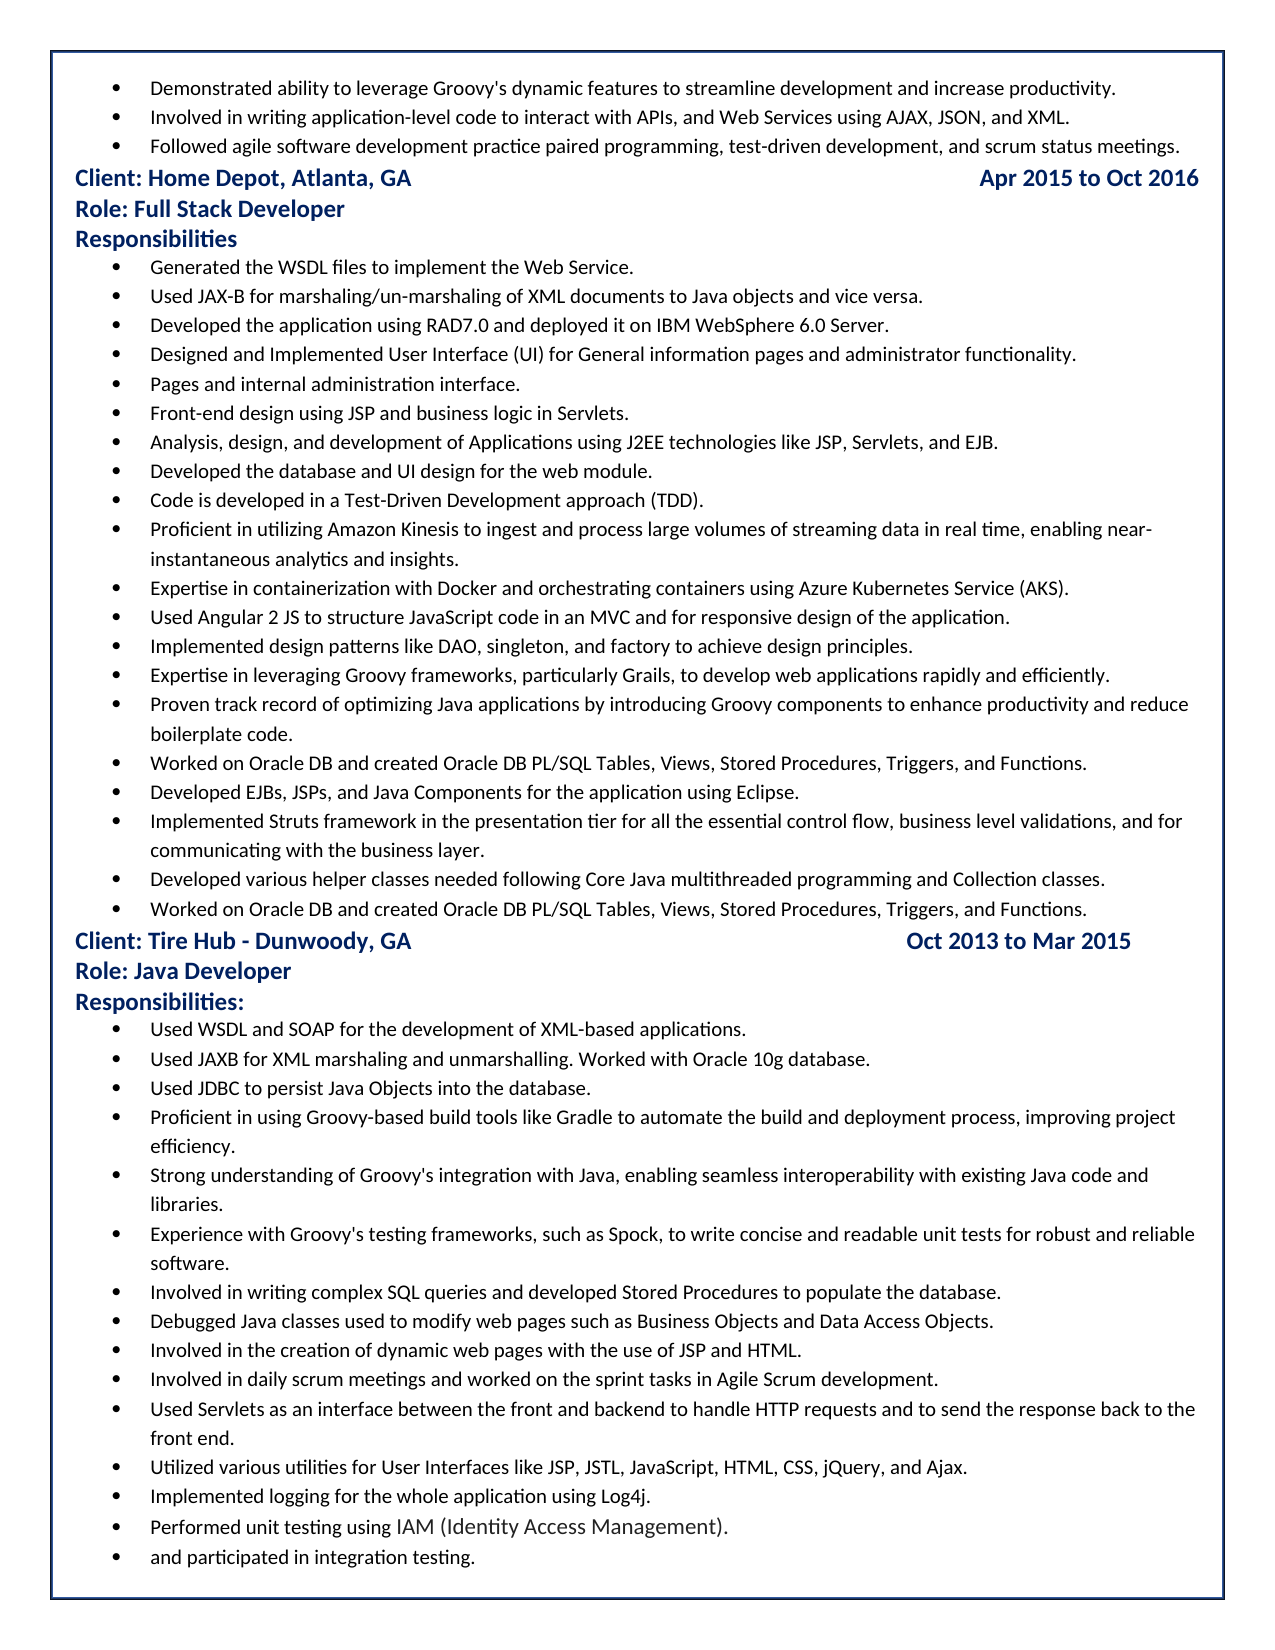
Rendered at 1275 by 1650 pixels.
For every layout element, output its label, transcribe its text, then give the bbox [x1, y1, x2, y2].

list Followed agile software development practice paired programming, test-driven development, and scrum status meetings. [113, 133, 1197, 159]
text Client: Home Depot, Atlanta, GA Apr 2015 to Oct 2016 [75, 163, 1200, 193]
list Involved in daily scrum meetings and worked on the sprint tasks in Agile Scrum development. [113, 1367, 1197, 1392]
list Involved in writing application-level code to interact with APIs, and Web Services using AJAX, JSON, and XML. [113, 104, 1197, 130]
list Used Angular 2 JS to structure JavaScript code in an MVC and for responsive design of the application. [113, 604, 1197, 629]
list Used JDBC to persist Java Objects into the database. [113, 1075, 1197, 1100]
list Developed EJBs, JSPs, and Java Components for the application using Eclipse. [113, 779, 1197, 804]
list Worked on Oracle DB and created Oracle DB PL/SQL Tables, Views, Stored Procedures, Triggers, and Functions. [113, 896, 1197, 921]
list Expertise in leveraging Groovy frameworks, particularly Grails, to develop web applications rapidly and efficiently. [113, 662, 1197, 688]
list Utilized various utilities for User Interfaces like JSP, JSTL, JavaScript, HTML, CSS, jQuery, and Ajax. [113, 1454, 1197, 1479]
list Code is developed in a Test-Driven Development approach (TDD). [113, 487, 1197, 513]
list Expertise in containerization with Docker and orchestrating containers using Azure Kubernetes Service (AKS). [113, 575, 1197, 600]
list Proficient in using Groovy-based build tools like Gradle to automate the build and deployment process, improving project efficiency. [113, 1104, 1197, 1159]
text Role: Java Developer [75, 956, 1200, 986]
list Pages and internal administration interface. [113, 371, 1197, 396]
list Demonstrated ability to leverage Groovy's dynamic features to streamline development and increase productivity. [113, 75, 1197, 101]
list Proven track record of optimizing Java applications by introducing Groovy components to enhance productivity and reduce boilerplate code. [113, 692, 1197, 746]
list Developed the database and UI design for the web module. [113, 458, 1197, 484]
list Developed various helper classes needed following Core Java multithreaded programming and Collection classes. [113, 867, 1197, 892]
list Involved in the creation of dynamic web pages with the use of JSP and HTML. [113, 1337, 1197, 1363]
text Client: Tire Hub - Dunwoody, GA Oct 2013 to Mar 2015 [75, 925, 1200, 956]
text Responsibilities [75, 224, 1200, 254]
text Role: Full Stack Developer [75, 193, 1200, 224]
list Designed and Implemented User Interface (UI) for General information pages and administrator functionality. [113, 342, 1197, 367]
list Performed unit testing using IAM (Identity Access Management). [113, 1512, 1197, 1540]
list and participated in integration testing. [113, 1544, 1197, 1570]
list Used JAXB for XML marshaling and unmarshalling. Worked with Oracle 10g database. [113, 1046, 1197, 1071]
list Used Servlets as an interface between the front and backend to handle HTTP requests and to send the response back to the front end. [113, 1396, 1197, 1450]
list Implemented design patterns like DAO, singleton, and factory to achieve design principles. [113, 633, 1197, 659]
list Implemented Struts framework in the presentation tier for all the essential control flow, business level validations, and for communicating with the business layer. [113, 808, 1197, 863]
list Experience with Groovy's testing frameworks, such as Spock, to write concise and readable unit tests for robust and reliable software. [113, 1221, 1197, 1275]
list Debugged Java classes used to modify web pages such as Business Objects and Data Access Objects. [113, 1308, 1197, 1334]
list Proficient in utilizing Amazon Kinesis to ingest and process large volumes of streaming data in real time, enabling near-instantaneous analytics and insights. [113, 517, 1197, 571]
list Implemented logging for the whole application using Log4j. [113, 1483, 1197, 1509]
text Responsibilities: [75, 986, 1200, 1017]
list Generated the WSDL files to implement the Web Service. [113, 254, 1197, 279]
list Strong understanding of Groovy's integration with Java, enabling seamless interoperability with existing Java code and libraries. [113, 1162, 1197, 1217]
list Used JAX-B for marshaling/un-marshaling of XML documents to Java objects and vice versa. [113, 283, 1197, 309]
list Analysis, design, and development of Applications using J2EE technologies like JSP, Servlets, and EJB. [113, 429, 1197, 454]
list Used WSDL and SOAP for the development of XML-based applications. [113, 1017, 1197, 1042]
list Involved in writing complex SQL queries and developed Stored Procedures to populate the database. [113, 1279, 1197, 1304]
list Developed the application using RAD7.0 and deployed it on IBM WebSphere 6.0 Server. [113, 312, 1197, 338]
list Worked on Oracle DB and created Oracle DB PL/SQL Tables, Views, Stored Procedures, Triggers, and Functions. [113, 750, 1197, 775]
list Front-end design using JSP and business logic in Servlets. [113, 400, 1197, 425]
